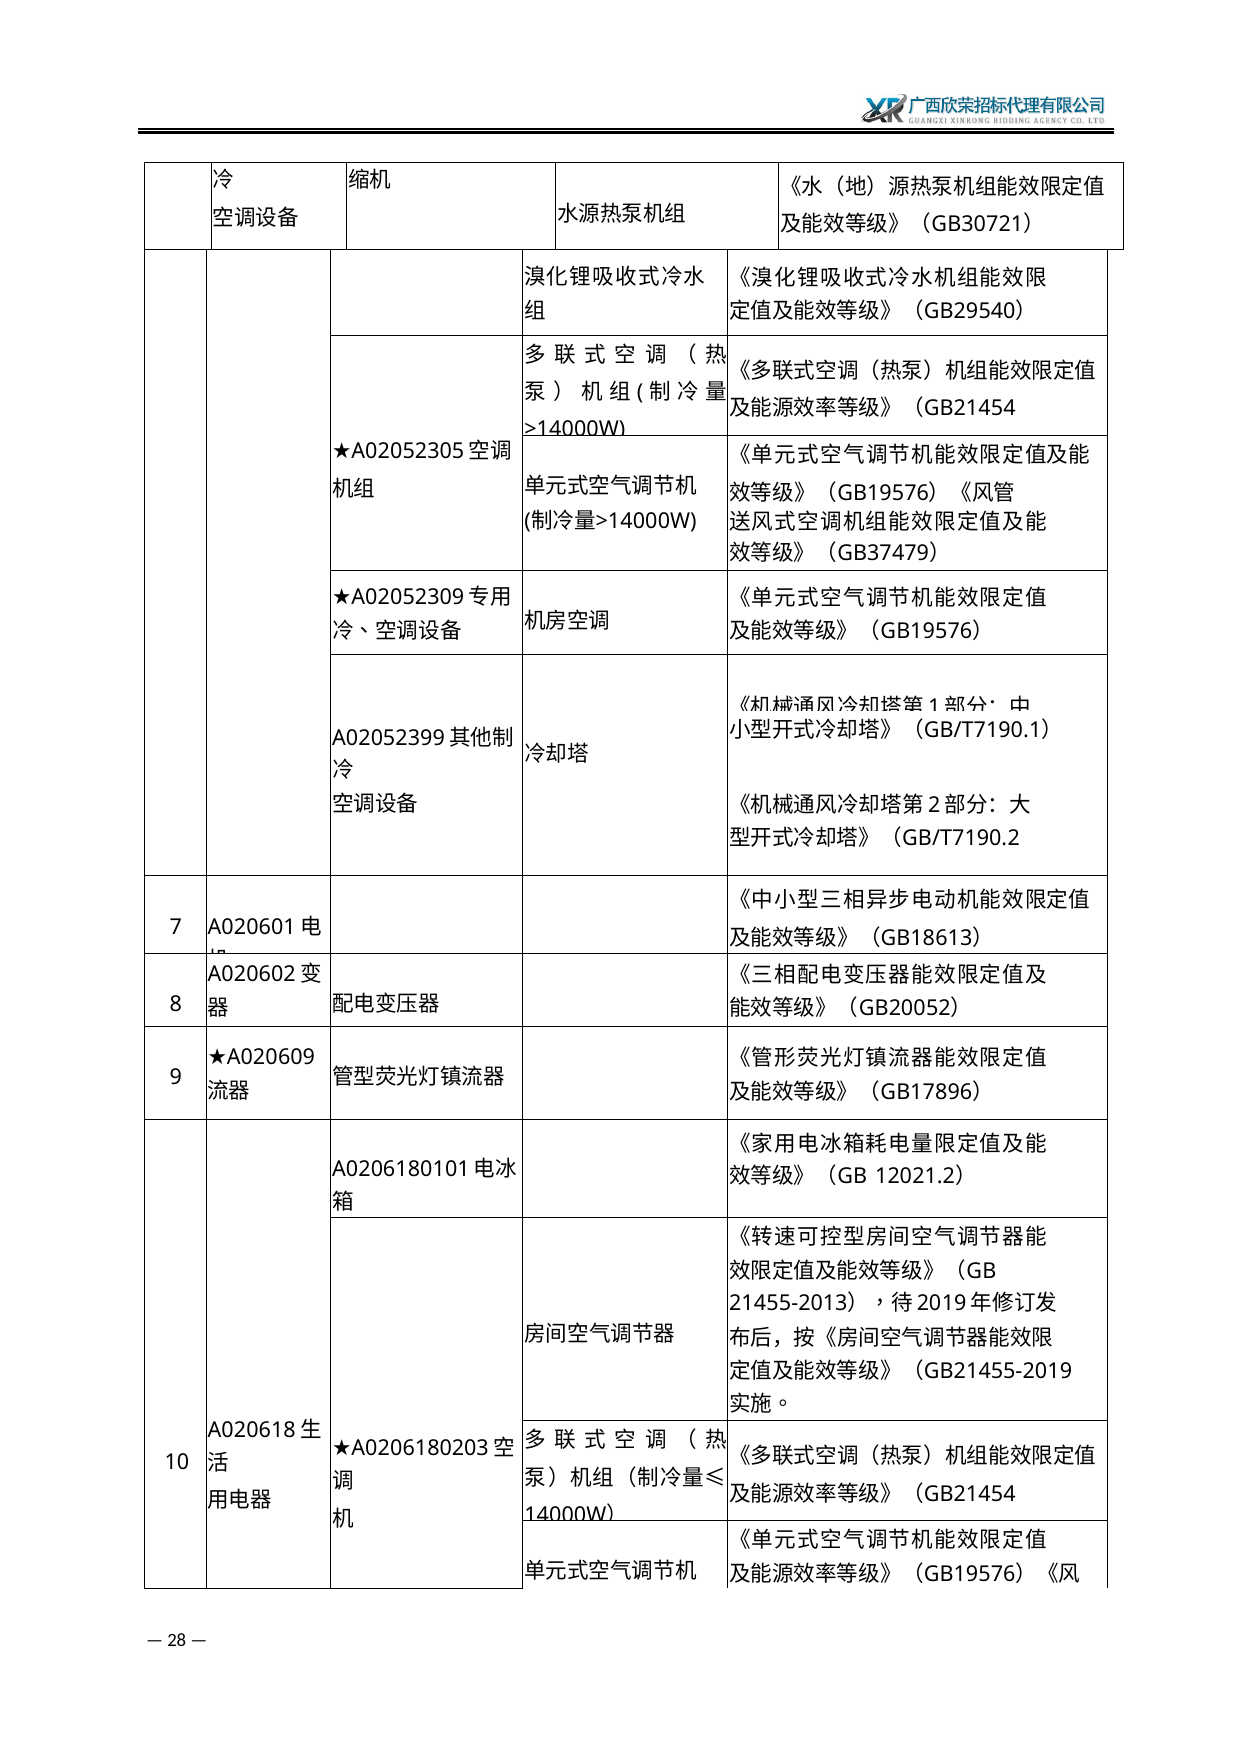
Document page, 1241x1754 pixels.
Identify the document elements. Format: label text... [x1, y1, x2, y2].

table_cell 效限定值及能效等级》（GB [728, 1251, 1107, 1285]
table_cell ★A02052309专用制 [331, 571, 522, 612]
table_cell 溴化锂吸收式冷水机 [523, 250, 727, 292]
table_cell 及能效等级》（GB17896） [728, 1073, 1107, 1118]
table_cell 配电变压器 [331, 954, 522, 1026]
table_cell 《三相配电变压器能效限定值及 [728, 954, 1107, 989]
table_cell A0206180101电冰箱 [331, 1120, 522, 1217]
table_cell 《水（地）源热泵机组能效限定值及能效等级》（GB30721） [779, 163, 1123, 249]
table_cell 冷、空调设备 [331, 612, 522, 654]
table_cell [523, 876, 727, 953]
table_cell 单元式空气调节机 [523, 436, 727, 502]
table_cell 21455-2013），待2019年修订发 [728, 1285, 1107, 1318]
table_cell 多联式空调（热泵）机组（制冷量≤ 14000W） [523, 1421, 727, 1520]
table_cell 效等级》（GB37479） [728, 535, 1107, 570]
table_cell 6 [145, 163, 211, 249]
table_cell 单元式空气调节机 [523, 1521, 727, 1588]
table_cell 布后，按《房间空气调节器能效限 [728, 1319, 1107, 1352]
table_cell [523, 1027, 727, 1118]
table_cell 《家用电冰箱耗电量限定值及能 [728, 1120, 1107, 1158]
table_cell 定值及能效等级》（GB29540） [728, 292, 1107, 335]
table_cell A020601电机 [207, 876, 330, 953]
table_cell 《机械通风冷却塔第2部分：大 [728, 786, 1107, 818]
table_cell 冷却塔 [523, 655, 727, 875]
table_cell 《溴化锂吸收式冷水机组能效限 [728, 250, 1107, 292]
table_cell [145, 250, 206, 875]
table_cell 《中小型三相异步电动机能效限定值及能效等级》（GB18613） [728, 876, 1107, 953]
table_cell 器 [207, 990, 330, 1026]
table_cell 及能效等级》（GB19576） [728, 612, 1107, 654]
table_cell (制冷量>14000W) [523, 502, 727, 570]
table_cell 房间空气调节器 [523, 1218, 727, 1420]
table_cell 组 [523, 292, 727, 335]
table_cell 水源热泵机组 [556, 163, 778, 249]
table_cell 空调设备 [331, 786, 522, 875]
table_cell A020602变压 [207, 954, 330, 989]
table_cell 《机械通风冷却塔第1部分：中 [728, 655, 1107, 710]
table_cell 多联式空调（热泵）机组(制冷量>14000W) [523, 336, 727, 435]
table_cell 《管形荧光灯镇流器能效限定值 [728, 1027, 1107, 1072]
table_cell ★A02052301制冷压缩机 [347, 163, 555, 249]
table_cell 《多联式空调（热泵）机组能效限定值及能源效率等级》（GB21454 [728, 1421, 1107, 1520]
picture [857, 90, 1107, 126]
table_cell A020523制冷 空调设备 [212, 163, 346, 249]
table_cell [207, 250, 330, 875]
table_cell [331, 876, 522, 953]
table_cell 管型荧光灯镇流器 [331, 1027, 522, 1118]
table_cell 《多联式空调（热泵）机组能效限定值及能源效率等级》（GB21454 [728, 336, 1107, 435]
table_cell 《单元式空气调节机能效限定值 [728, 571, 1107, 612]
table_cell ★A020609镇 [207, 1027, 330, 1072]
table_cell 《转速可控型房间空气调节器能 [728, 1218, 1107, 1251]
table_cell 9 [145, 1027, 206, 1118]
table_cell 能效等级》（GB20052） [728, 990, 1107, 1026]
table_cell [331, 250, 522, 335]
table_cell ★A02052305空调机组 [331, 336, 522, 570]
table_cell ★A0206180203空调 机 [331, 1218, 522, 1588]
table_cell 小型开式冷却塔》（GB/T7190.1） [728, 710, 1107, 786]
table_cell 流器 [207, 1073, 330, 1118]
table_cell 定值及能效等级》（GB21455-2019 [728, 1352, 1107, 1386]
table_cell 效等级》（GB 12021.2） [728, 1158, 1107, 1217]
table_cell 10 [145, 1120, 206, 1588]
table_cell 8 [145, 954, 206, 1026]
table_cell A02052399其他制冷 [331, 655, 522, 786]
table_cell 《单元式空气调节机能效限定值 [728, 1521, 1107, 1554]
table_cell A020618生活 用电器 [207, 1120, 330, 1588]
table_cell [523, 1120, 727, 1217]
table_cell 及能源效率等级》（GB19576）《风 [728, 1555, 1107, 1588]
table_cell 机房空调 [523, 571, 727, 654]
table_cell 实施。 [728, 1386, 1107, 1420]
table_cell 型开式冷却塔》（GB/T7190.2 [728, 818, 1107, 875]
table_cell 7 [145, 876, 206, 953]
table_cell 《单元式空气调节机能效限定值及能效等级》（GB19576）《风管 [728, 436, 1107, 502]
table_cell [523, 954, 727, 1026]
table_cell 送风式空调机组能效限定值及能 [728, 502, 1107, 535]
